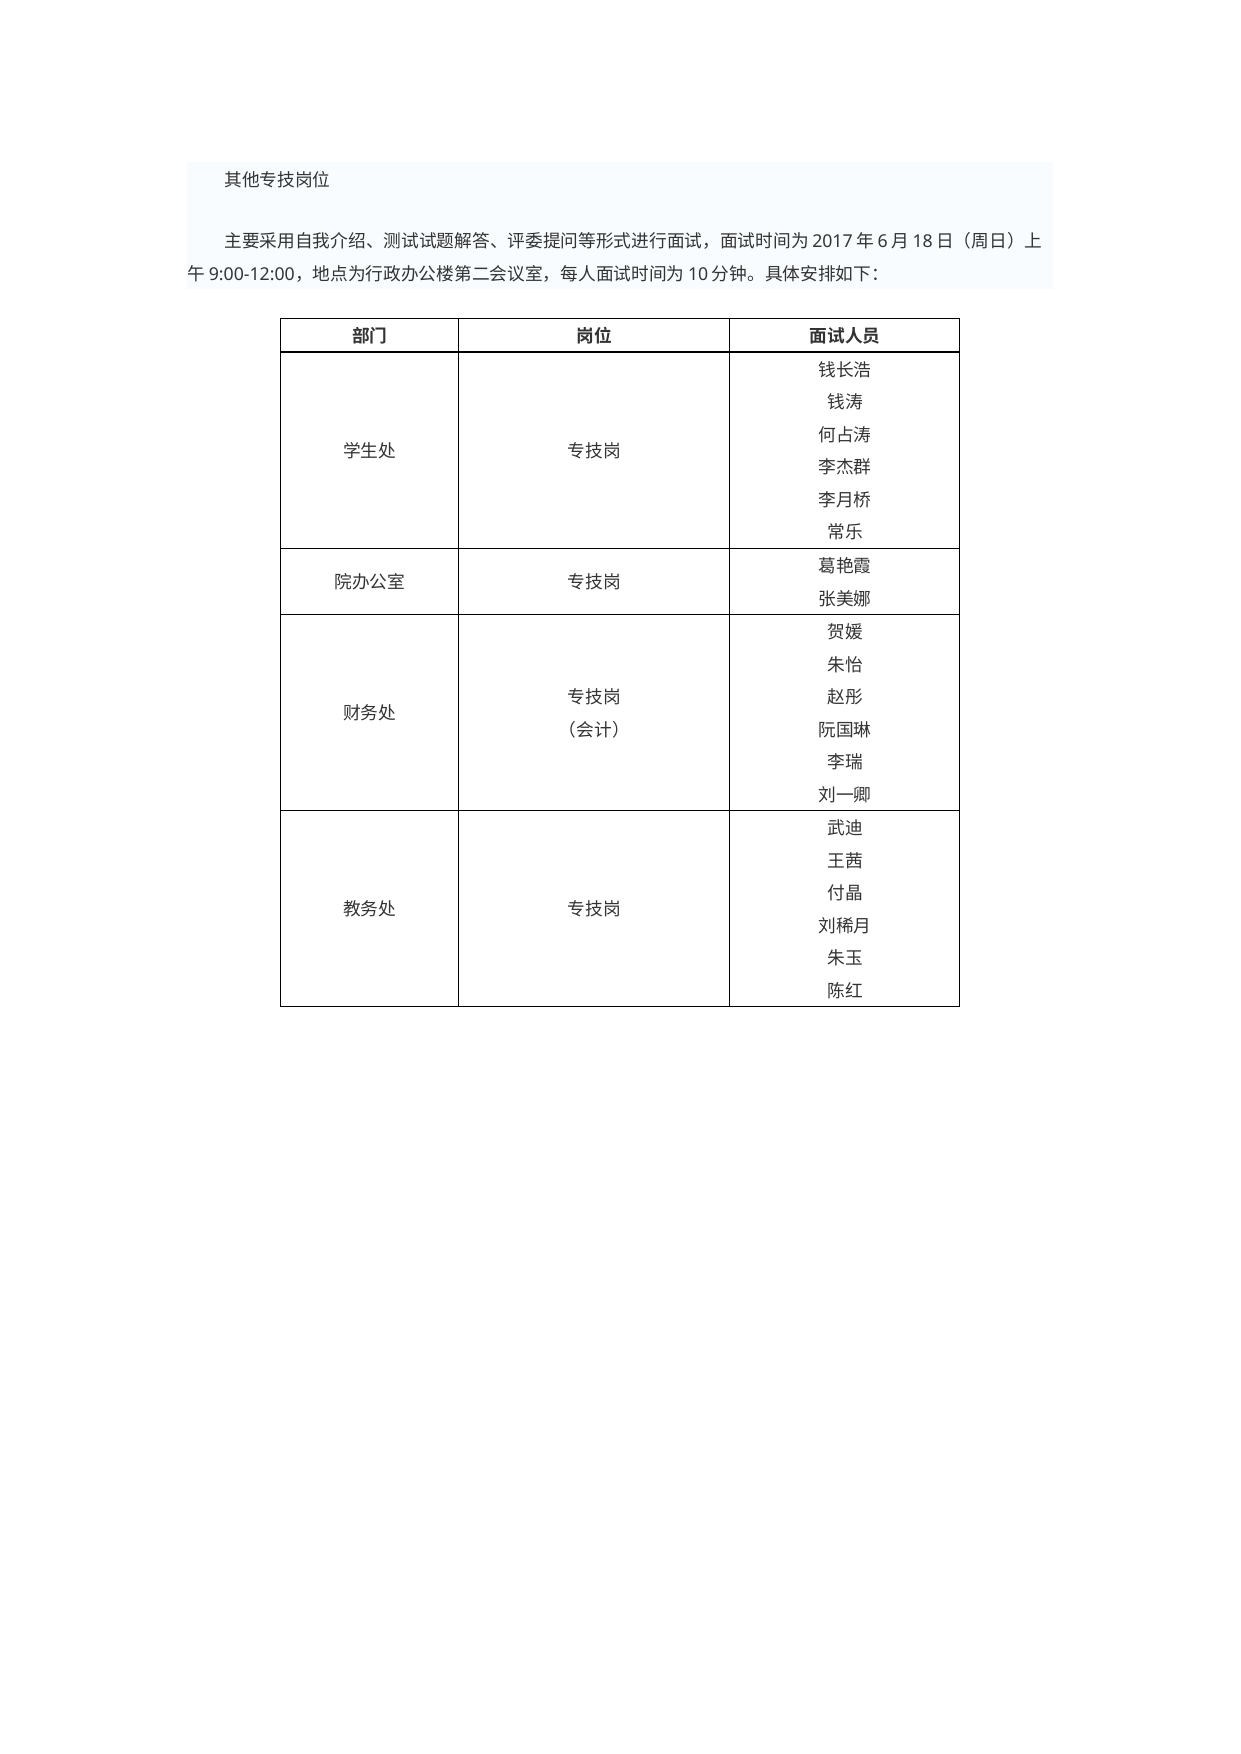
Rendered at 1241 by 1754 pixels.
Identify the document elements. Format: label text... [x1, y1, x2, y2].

table_cell 武迪 王茜 付晶 刘稀月 朱玉 陈红 [730, 811, 959, 1006]
table_header 面试人员 [730, 319, 959, 351]
table_cell 学生处 [281, 353, 458, 547]
table_cell 专技岗 （会计） [459, 615, 729, 809]
table_cell 教务处 [281, 811, 458, 1006]
table_cell 专技岗 [459, 811, 729, 1006]
table_cell 贺媛 朱怡 赵彤 阮国琳 李瑞 刘一卿 [730, 615, 959, 809]
table_cell 葛艳霞 张美娜 [730, 549, 959, 613]
text 其他专技岗位 [187, 162, 1053, 194]
table_cell 钱长浩 钱涛 何占涛 李杰群 李月桥 常乐 [730, 353, 959, 547]
table_header 岗位 [459, 319, 729, 351]
table_header 部门 [281, 319, 458, 351]
table_cell 专技岗 [459, 549, 729, 613]
table_cell 财务处 [281, 615, 458, 809]
text 主要采用自我介绍、测试试题解答、评委提问等形式进行面试，面试时间为2017年6月18日（周日）上午9:00-12:00，地点为行政办公楼第二会议室，每人面试时间为10分钟。具体安排如下： [187, 224, 1053, 289]
table_cell 院办公室 [281, 549, 458, 613]
table_cell 专技岗 [459, 353, 729, 547]
